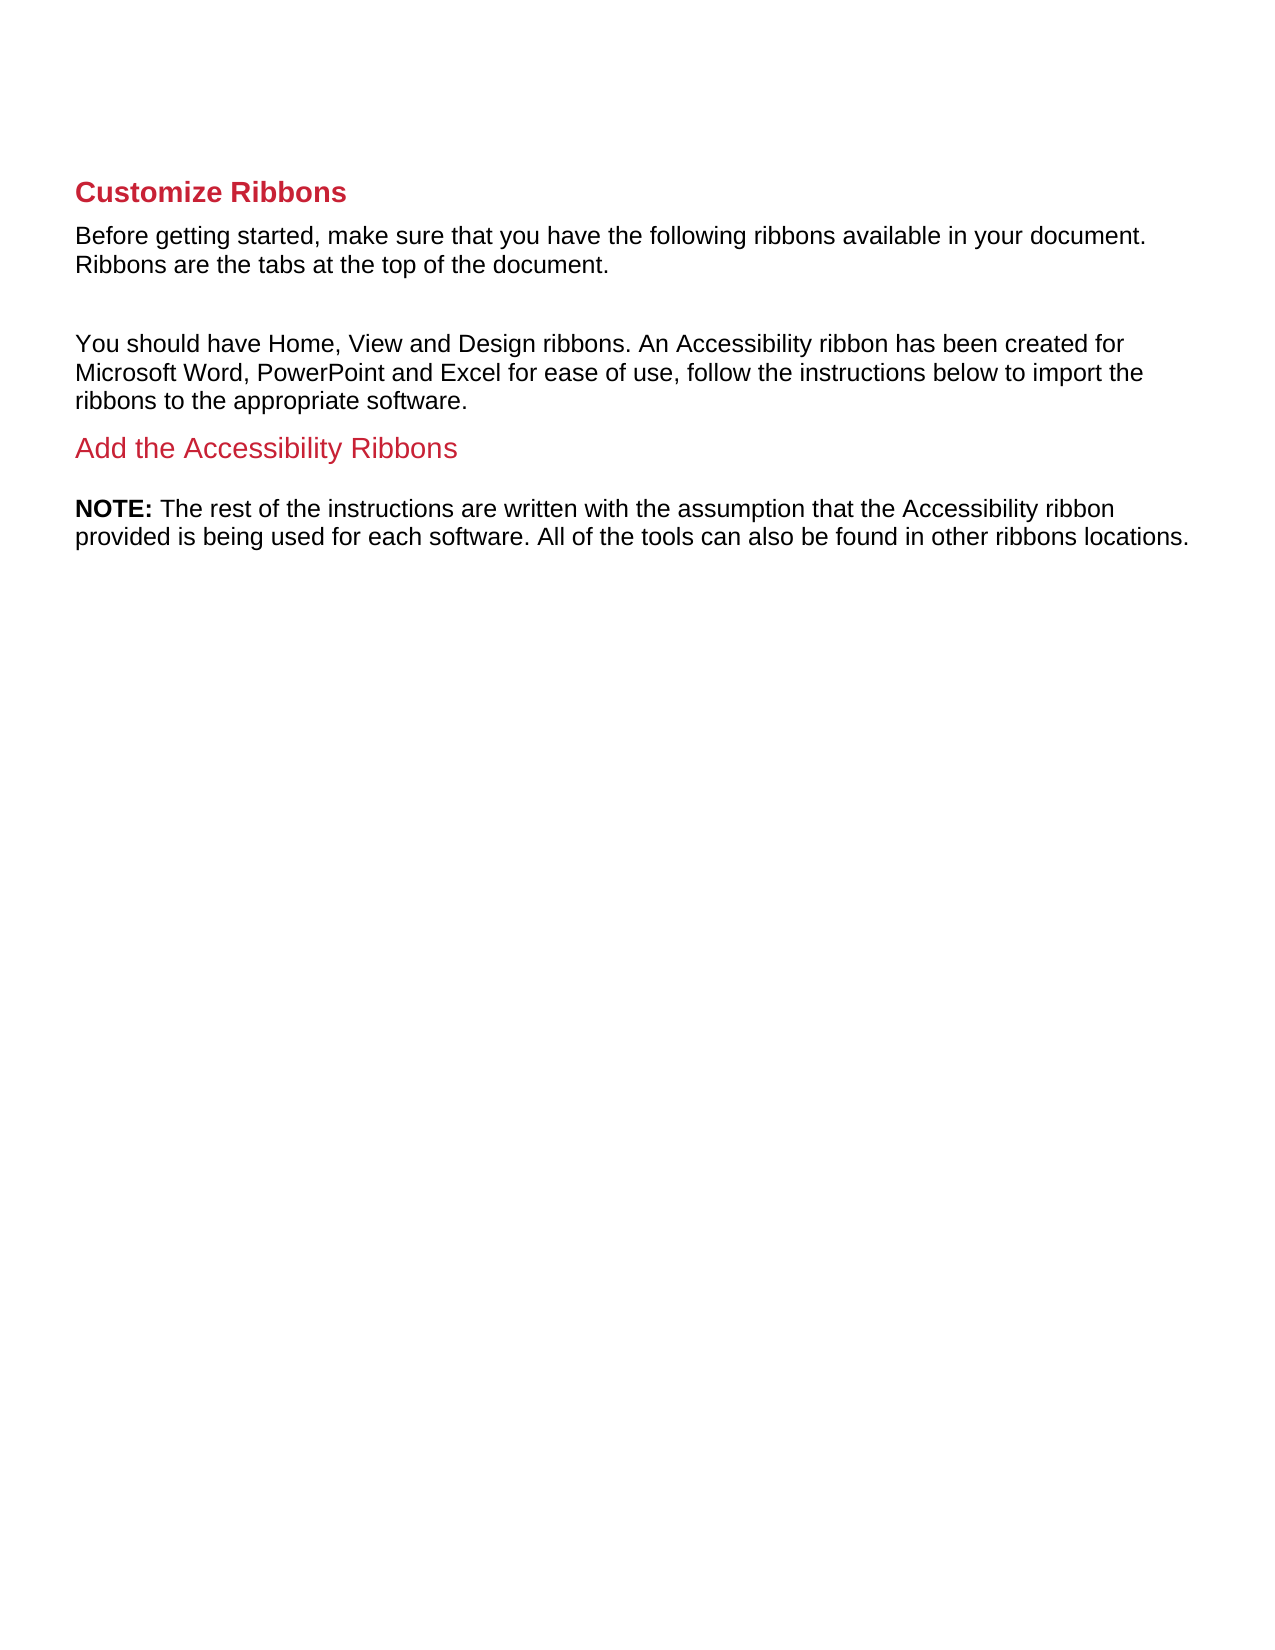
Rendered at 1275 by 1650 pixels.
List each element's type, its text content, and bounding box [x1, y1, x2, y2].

subtitle Add the Accessibility Ribbons [75, 432, 1248, 465]
text Before getting started, make sure that you have the following ribbons available in your document. Ribbons are the tabs at the top of the document. [75, 221, 1192, 279]
text NOTE: The rest of the instructions are written with the assumption that the Accessibility ribbon provided is being used for each software. All of the tools can also be found in other ribbons locations. [75, 493, 1199, 551]
text You should have Home, View and Design ribbons. An Accessibility ribbon has been created for Microsoft Word, PowerPoint and Excel for ease of use, follow the instructions below to import the ribbons to the appropriate software. [75, 329, 1147, 415]
subtitle Customize Ribbons [75, 176, 1248, 209]
